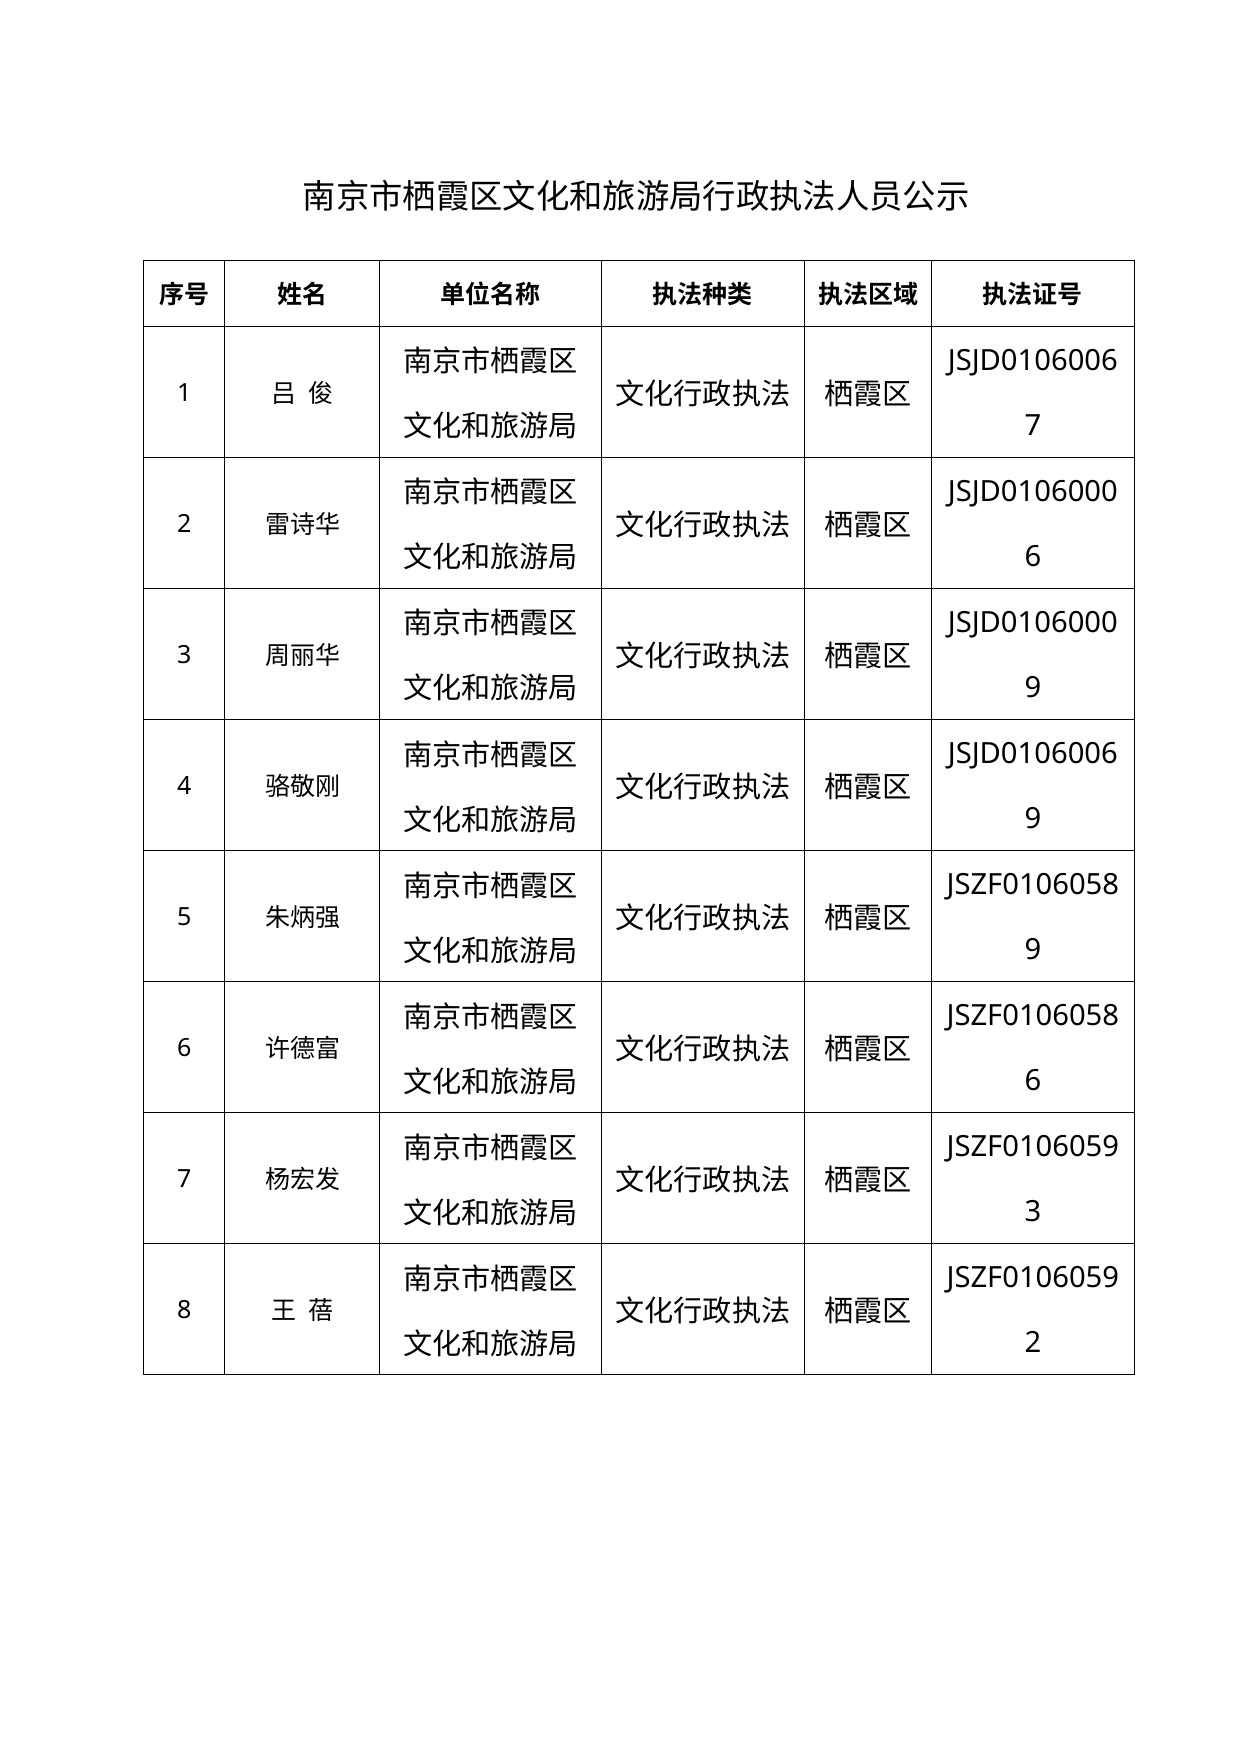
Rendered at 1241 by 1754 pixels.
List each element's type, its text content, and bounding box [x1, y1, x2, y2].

table_cell JSJD01060009 [932, 589, 1134, 719]
table_cell 执法种类 [602, 261, 804, 326]
table_cell JSJD01060067 [932, 327, 1134, 457]
table_cell JSJD01060069 [932, 720, 1134, 850]
table_cell JSZF01060593 [932, 1113, 1134, 1243]
table_cell 南京市栖霞区文化和旅游局 [380, 720, 601, 850]
table_cell 单位名称 [380, 261, 601, 326]
table_cell 序号 [144, 261, 224, 326]
table_cell 南京市栖霞区文化和旅游局 [380, 1113, 601, 1243]
table_cell 栖霞区 [805, 327, 931, 457]
table_cell 栖霞区 [805, 589, 931, 719]
table_cell 4 [144, 720, 224, 850]
table_cell 3 [144, 589, 224, 719]
table_cell 执法区域 [805, 261, 931, 326]
table_cell 7 [144, 1113, 224, 1243]
table_cell 2 [144, 458, 224, 588]
table_cell 姓名 [225, 261, 379, 326]
table_cell JSZF01060592 [932, 1244, 1134, 1374]
table_header 南京市栖霞区文化和旅游局行政执法人员公示 [158, 162, 1177, 259]
table_cell 栖霞区 [805, 720, 931, 850]
table_cell 5 [144, 851, 224, 981]
table_cell 栖霞区 [805, 1113, 931, 1243]
table_cell 8 [144, 1244, 224, 1374]
table_cell 南京市栖霞区文化和旅游局 [380, 458, 601, 588]
table_cell 南京市栖霞区文化和旅游局 [380, 982, 601, 1112]
table_cell 文化行政执法 [602, 982, 804, 1112]
table_cell 周丽华 [225, 589, 379, 719]
table_cell 栖霞区 [805, 982, 931, 1112]
table_cell 栖霞区 [805, 851, 931, 981]
table_cell 骆敬刚 [225, 720, 379, 850]
table_cell 朱炳强 [225, 851, 379, 981]
table_cell 文化行政执法 [602, 1244, 804, 1374]
table_cell 栖霞区 [805, 458, 931, 588]
table_cell 1 [144, 327, 224, 457]
table_cell 南京市栖霞区文化和旅游局 [380, 1244, 601, 1374]
table_cell JSZF01060586 [932, 982, 1134, 1112]
table_cell 文化行政执法 [602, 720, 804, 850]
table_cell 文化行政执法 [602, 851, 804, 981]
table_cell 王 蓓 [225, 1244, 379, 1374]
table_cell JSJD01060006 [932, 458, 1134, 588]
table_cell 杨宏发 [225, 1113, 379, 1243]
table_cell 雷诗华 [225, 458, 379, 588]
table_cell 南京市栖霞区文化和旅游局 [380, 851, 601, 981]
table_cell 文化行政执法 [602, 327, 804, 457]
table_cell 6 [144, 982, 224, 1112]
table_cell 文化行政执法 [602, 1113, 804, 1243]
table_cell 南京市栖霞区文化和旅游局 [380, 327, 601, 457]
table_cell 执法证号 [932, 261, 1134, 326]
table_cell 文化行政执法 [602, 458, 804, 588]
table_cell 许德富 [225, 982, 379, 1112]
table_cell 吕 俊 [225, 327, 379, 457]
table_cell 栖霞区 [805, 1244, 931, 1374]
table_cell JSZF01060589 [932, 851, 1134, 981]
table_cell 南京市栖霞区文化和旅游局 [380, 589, 601, 719]
table_cell 文化行政执法 [602, 589, 804, 719]
